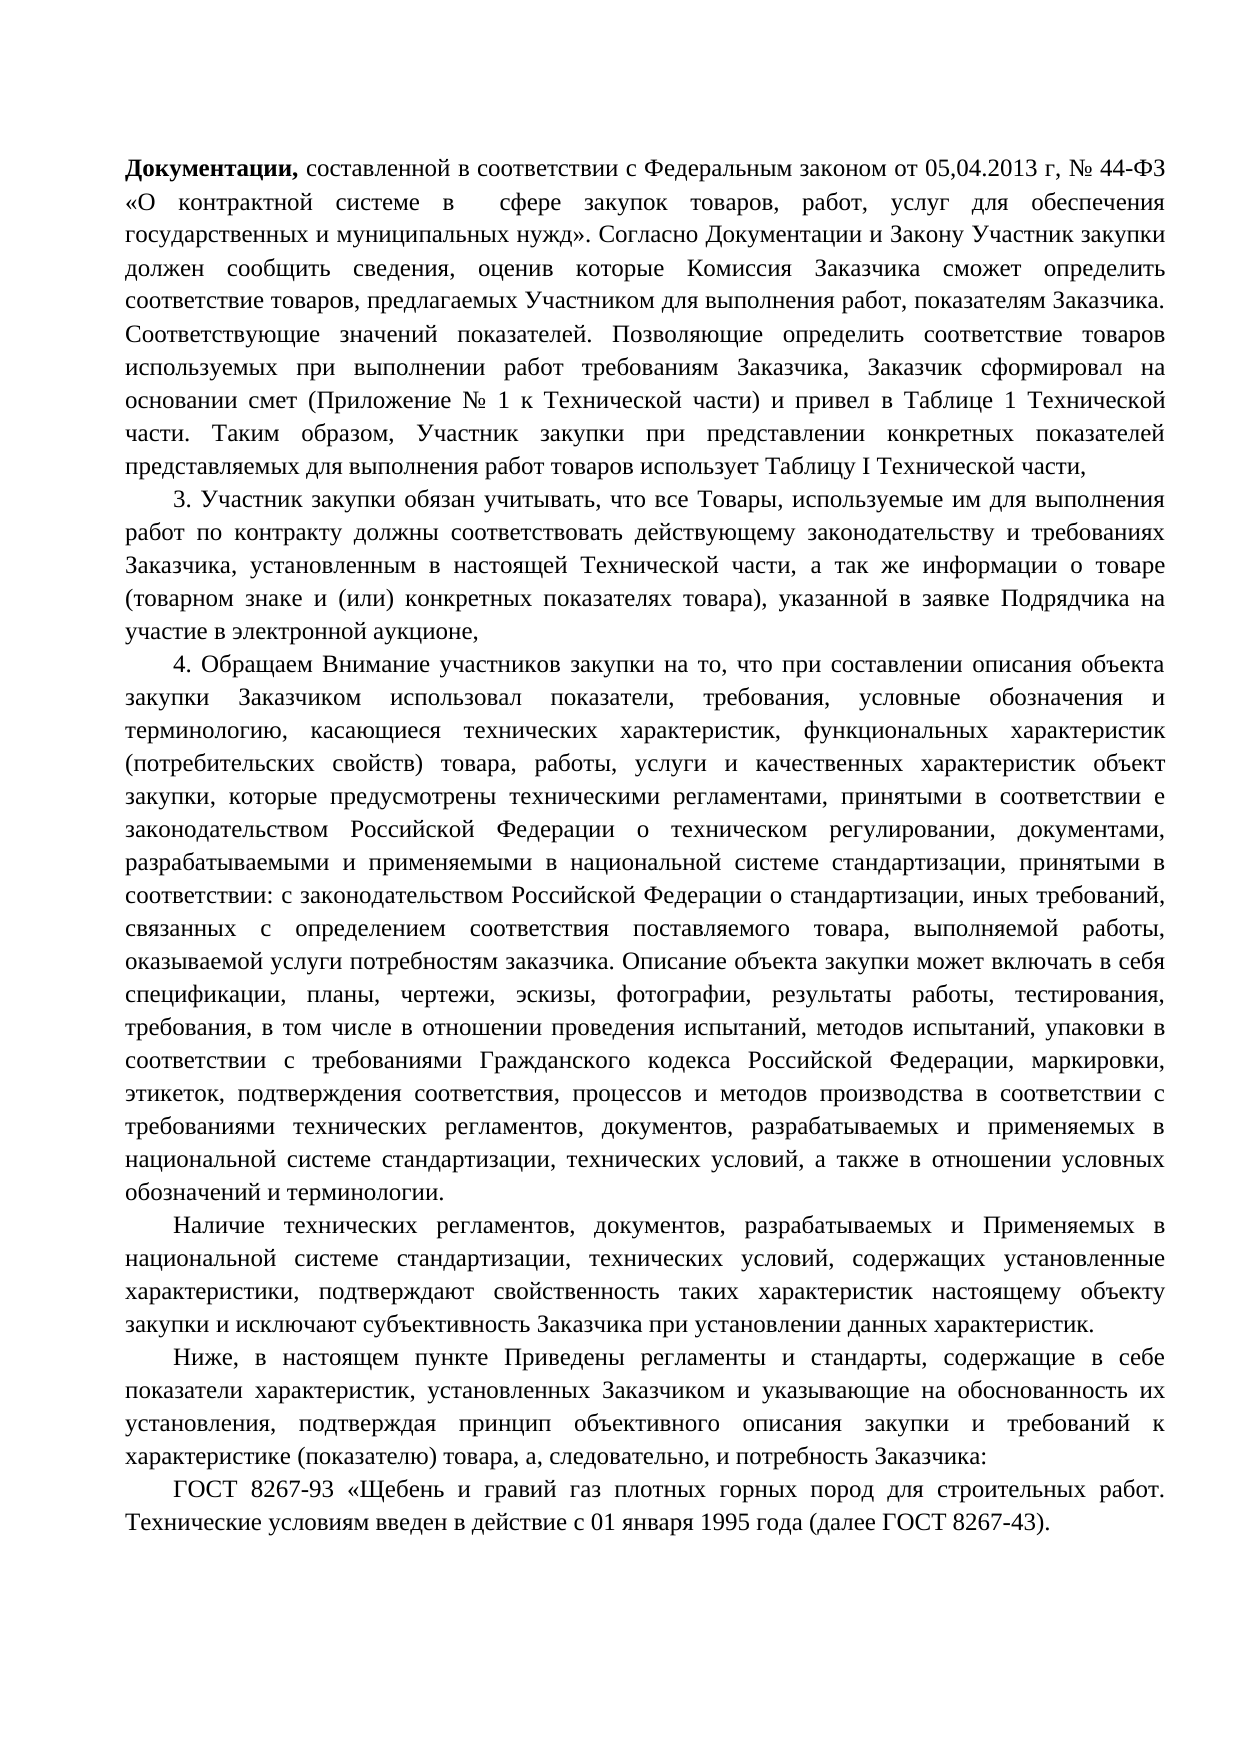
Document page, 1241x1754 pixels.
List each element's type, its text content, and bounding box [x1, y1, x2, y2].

text 3. Участник закупки обязан учитывать, что все Товары, используемые им для выполнения работ по контракту должны соответствовать действующему законодательству и требованиях Заказчика, установленным в настоящей Технической части, а так же информации о товаре (товарном знаке и (или) конкретных показателях товара), указанной в заявке Подрядчика на участие в электронной аукционе, [125, 481, 1166, 646]
text ГОСТ 8267-93 «Щебень и гравий газ плотных горных пород для строительных работ. Технические условиям введен в действие с 01 января 1995 года (далее ГОСТ 8267-43). [125, 1471, 1166, 1537]
text Наличие технических регламентов, документов, разрабатываемых и Применяемых в национальной системе стандартизации, технических условий, содержащих установленные характеристики, подтверждают свойственность таких характеристик настоящему объекту закупки и исключают субъективность Заказчика при установлении данных характеристик. [125, 1207, 1166, 1339]
text 4. Обращаем Внимание участников закупки на то, что при составлении описания объекта закупки Заказчиком использовал показатели, требования, условные обозначения и терминологию, касающиеся технических характеристик, функциональных характеристик (потребительских свойств) товара, работы, услуги и качественных характеристик объект закупки, которые предусмотрены техническими регламентами, принятыми в соответствии е законодательством Российской Федерации о техническом регулировании, документами, разрабатываемыми и применяемыми в национальной системе стандартизации, принятыми в соответствии: с законодательством Российской Федерации о стандартизации, иных требований, связанных с определением соответствия поставляемого товара, выполняемой работы, оказываемой услуги потребностям заказчика. Описание объекта закупки может включать в себя спецификации, планы, чертежи, эскизы, фотографии, результаты работы, тестирования, требования, в том числе в отношении проведения испытаний, методов испытаний, упаковки в соответствии с требованиями Гражданского кодекса Российской Федерации, маркировки, этикеток, подтверждения соответствия, процессов и методов производства в соответствии с требованиями технических регламентов, документов, разрабатываемых и применяемых в национальной системе стандартизации, технических условий, а также в отношении условных обозначений и терминологии. [125, 646, 1166, 1207]
text Документации, составленной в соответствии с Федеральным законом от 05,04.2013 г, № 44-ФЗ «О контрактной системе в сфере закупок товаров, работ, услуг для обеспечения государственных и муниципальных нужд». Согласно Документации и Закону Участник закупки должен сообщить сведения, оценив которые Комиссия Заказчика сможет определить соответствие товаров, предлагаемых Участником для выполнения работ, показателям Заказчика. Соответствующие значений показателей. Позволяющие определить соответствие товаров используемых при выполнении работ требованиям Заказчика, Заказчик сформировал на основании смет (Приложение № 1 к Технической части) и привел в Таблице 1 Технической части. Таким образом, Участник закупки при представлении конкретных показателей представляемых для выполнения работ товаров использует Таблицу I Технической части, [125, 151, 1166, 481]
text Ниже, в настоящем пункте Приведены регламенты и стандарты, содержащие в себе показатели характеристик, установленных Заказчиком и указывающие на обоснованность их установления, подтверждая принцип объективного описания закупки и требований к характеристике (показателю) товара, а, следовательно, и потребность Заказчика: [125, 1339, 1166, 1471]
